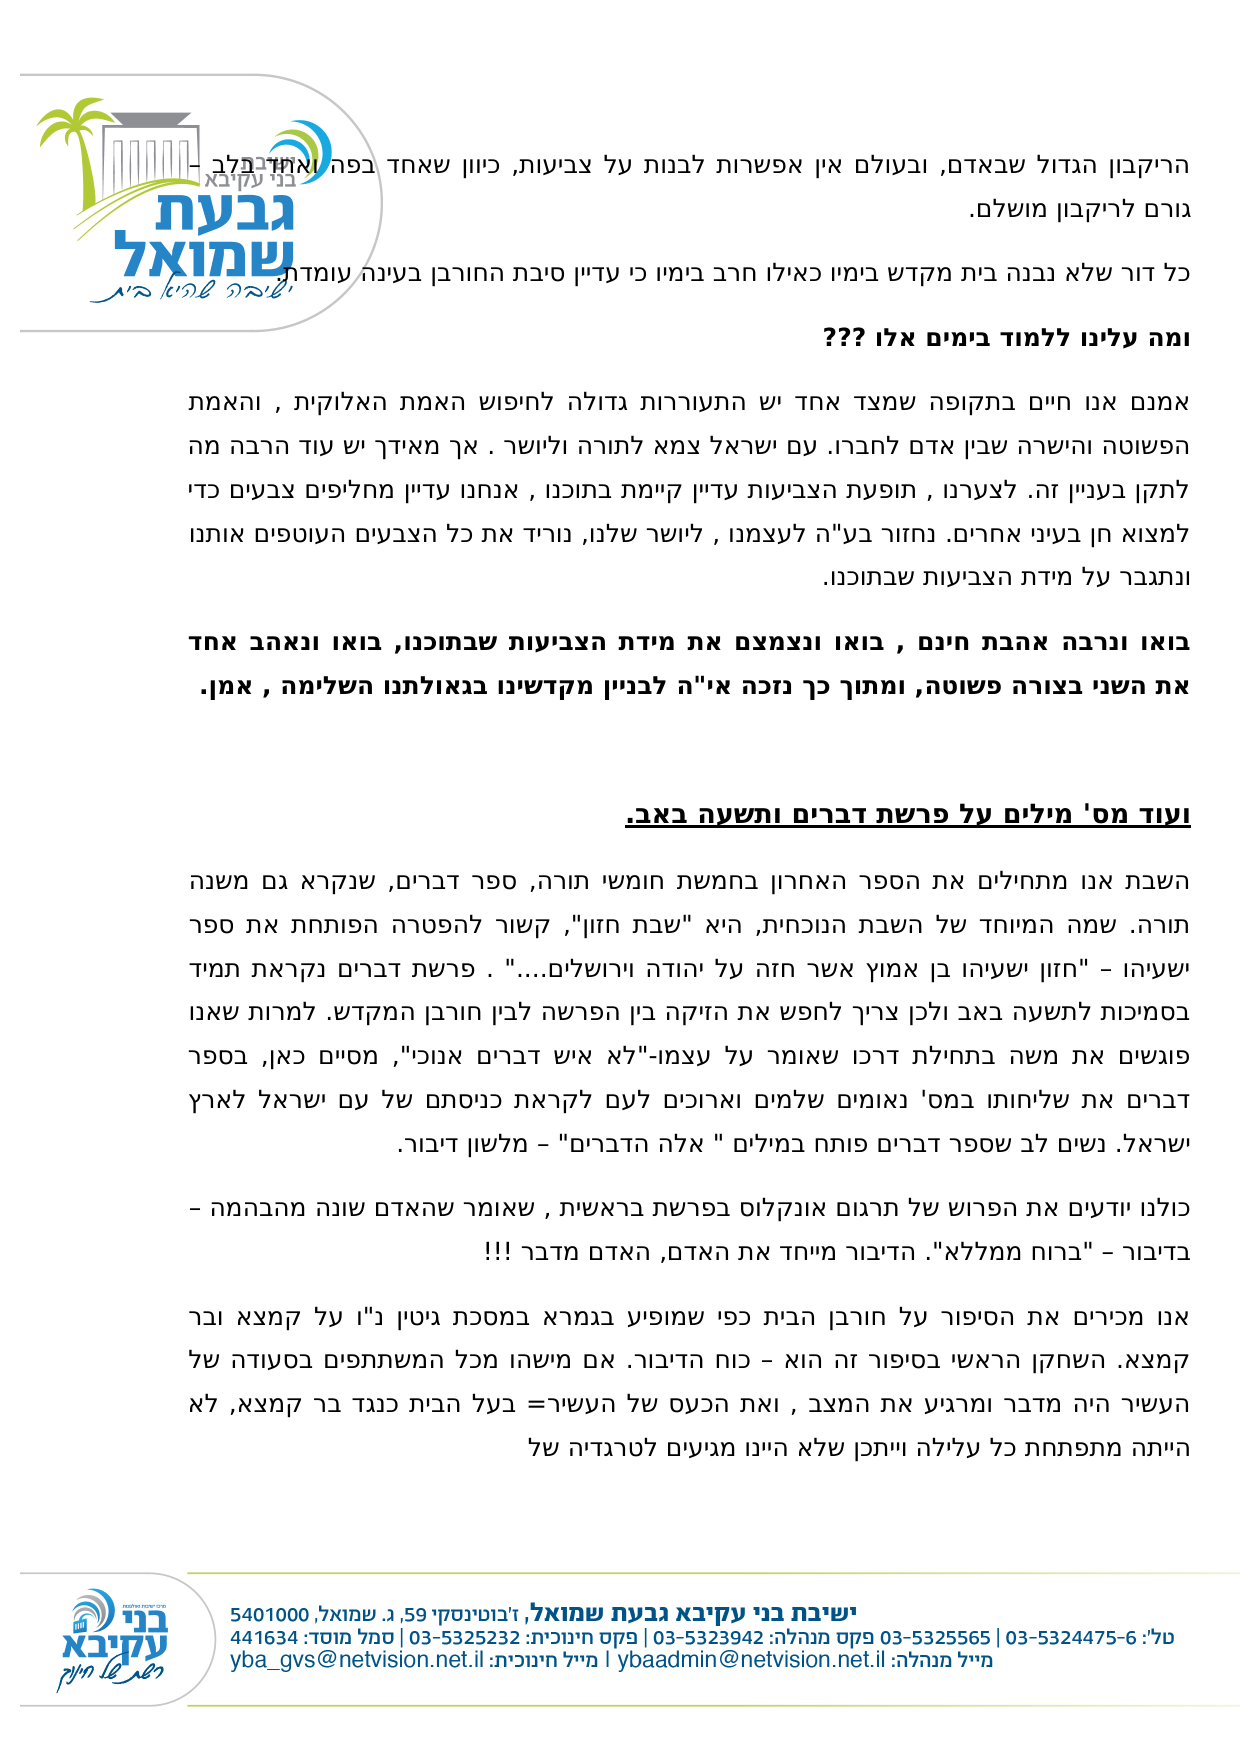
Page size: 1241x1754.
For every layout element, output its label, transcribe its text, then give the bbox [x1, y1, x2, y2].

text ומה עלינו ללמוד בימים אלו ??? [187, 323, 1192, 352]
text כולנו יודעים את הפרוש של תרגום אונקלוס בפרשת בראשית , שאומר שהאדם שונה מהבהמה – בדיבור – "ברוח ממללא". הדיבור מייחד את האדם, האדם מדבר !!! [187, 1193, 1192, 1266]
picture [20, 0, 1241, 1754]
text אנו מכירים את הסיפור על חורבן הבית כפי שמופיע בגמרא במסכת גיטין נ"ו על קמצא ובר קמצא. השחקן הראשי בסיפור זה הוא – כוח הדיבור. אם מישהו מכל המשתתפים בסעודה של העשיר היה מדבר ומרגיע את המצב , ואת הכעס של העשיר= בעל הבית כנגד בר קמצא, לא הייתה מתפתחת כל עלילה וייתכן שלא היינו מגיעים לטרגדיה של [187, 1302, 1192, 1462]
text כל דור שלא נבנה בית מקדש בימיו כאילו חרב בימיו כי עדיין סיבת החורבן בעינה עומדת. [187, 258, 1192, 287]
text השבת אנו מתחילים את הספר האחרון בחמשת חומשי תורה, ספר דברים, שנקרא גם משנה תורה. שמה המיוחד של השבת הנוכחית, היא "שבת חזון", קשור להפטרה הפותחת את ספר ישעיהו – "חזון ישעיהו בן אמוץ אשר חזה על יהודה וירושלים...." . פרשת דברים נקראת תמיד בסמיכות לתשעה באב ולכן צריך לחפש את הזיקה בין הפרשה לבין חורבן המקדש. למרות שאנו פוגשים את משה בתחילת דרכו שאומר על עצמו-"לא איש דברים אנוכי", מסיים כאן, בספר דברים את שליחותו במס' נאומים שלמים וארוכים לעם לקראת כניסתם של עם ישראל לארץ ישראל. נשים לב שספר דברים פותח במילים " אלה הדברים" – מלשון דיבור. [187, 866, 1192, 1158]
text אמנם אנו חיים בתקופה שמצד אחד יש התעוררות גדולה לחיפוש האמת האלוקית , והאמת הפשוטה והישרה שבין אדם לחברו. עם ישראל צמא לתורה וליושר . אך מאידך יש עוד הרבה מה לתקן בעניין זה. לצערנו , תופעת הצביעות עדיין קיימת בתוכנו , אנחנו עדיין מחליפים צבעים כדי למצוא חן בעיני אחרים. נחזור בע"ה לעצמנו , ליושר שלנו, נוריד את כל הצבעים העוטפים אותנו ונתגבר על מידת הצביעות שבתוכנו. [187, 387, 1192, 592]
text ועוד מס' מילים על פרשת דברים ותשעה באב. [187, 798, 1192, 830]
text בואו ונרבה אהבת חינם , בואו ונצמצם את מידת הצביעות שבתוכנו, בואו ונאהב אחד את השני בצורה פשוטה, ומתוך כך נזכה אי"ה לבניין מקדשינו בגאולתנו השלימה , אמן. [187, 627, 1192, 700]
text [187, 150, 1192, 223]
